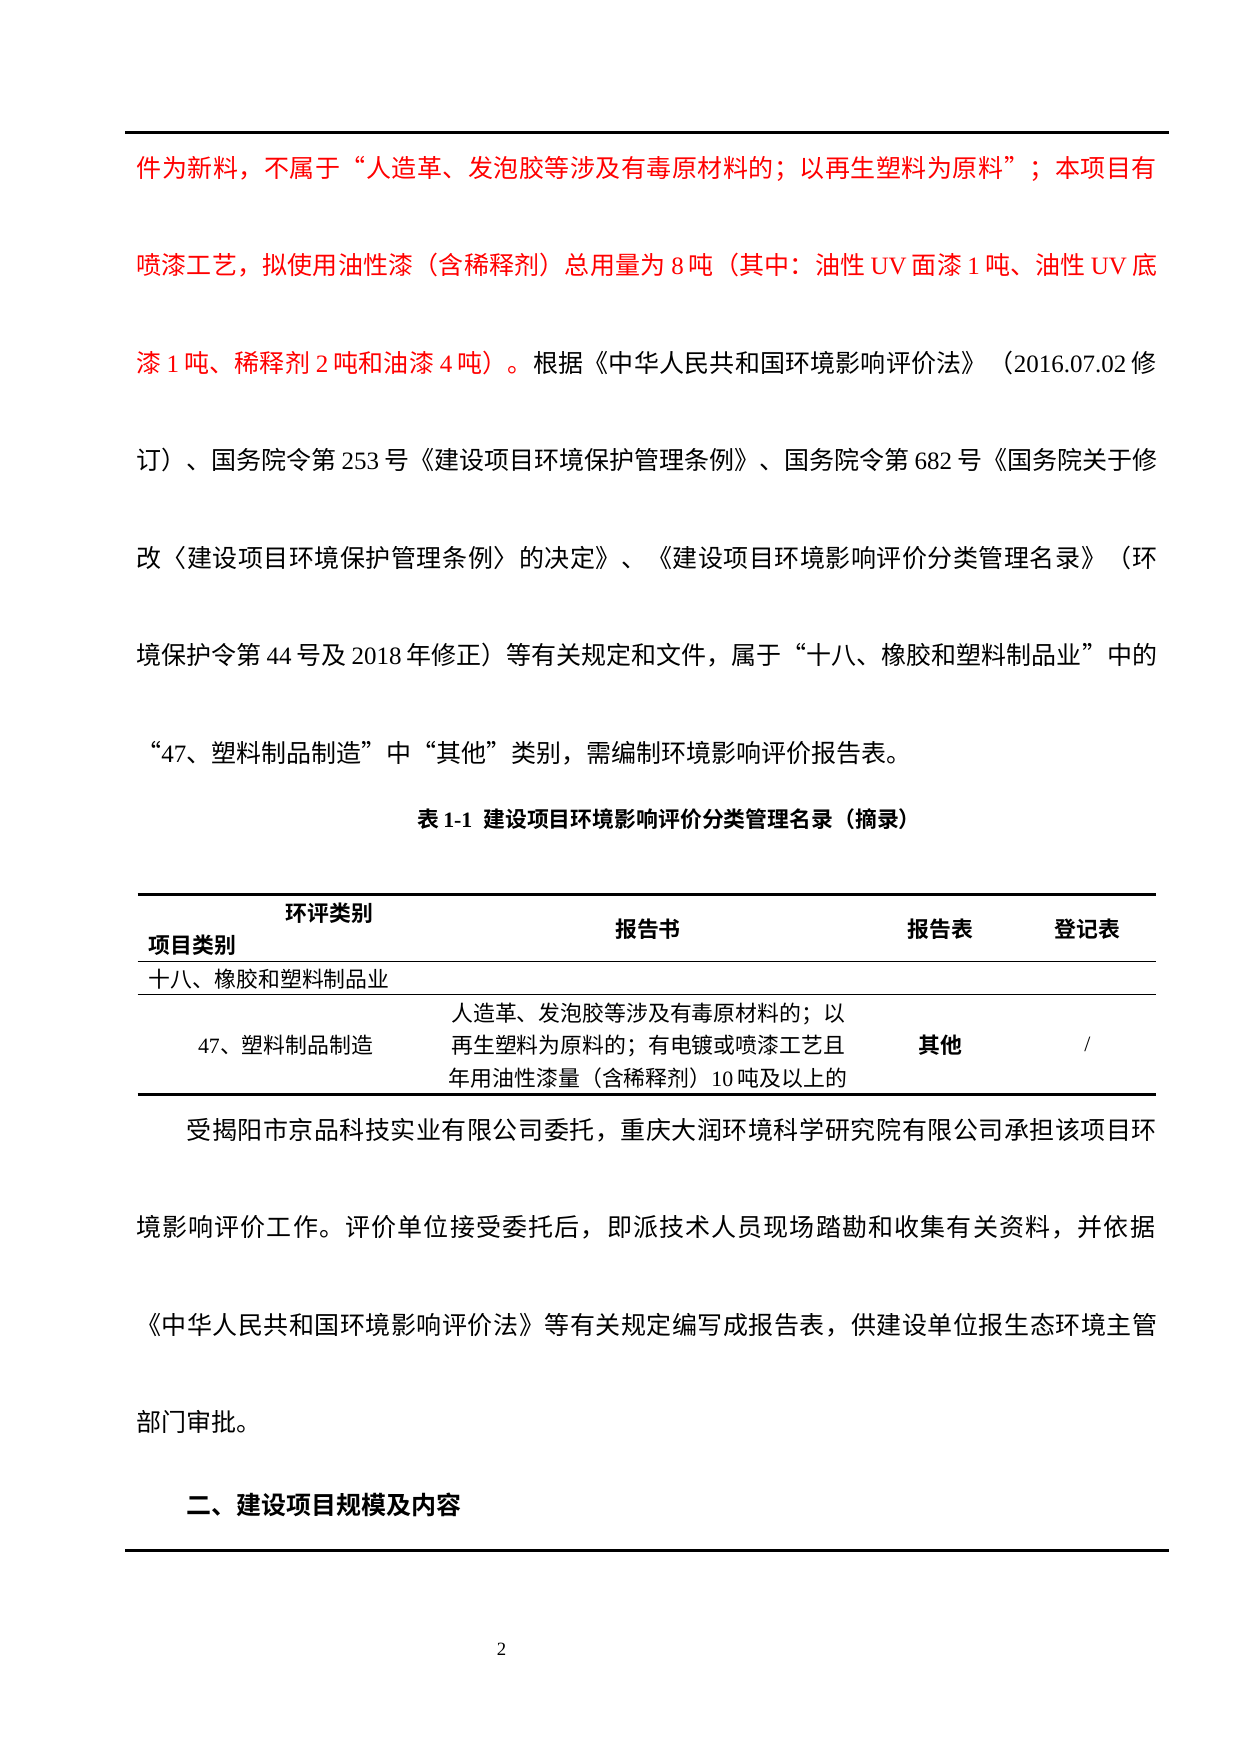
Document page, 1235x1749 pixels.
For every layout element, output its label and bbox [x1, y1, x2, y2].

table_cell [125, 134, 1168, 1549]
